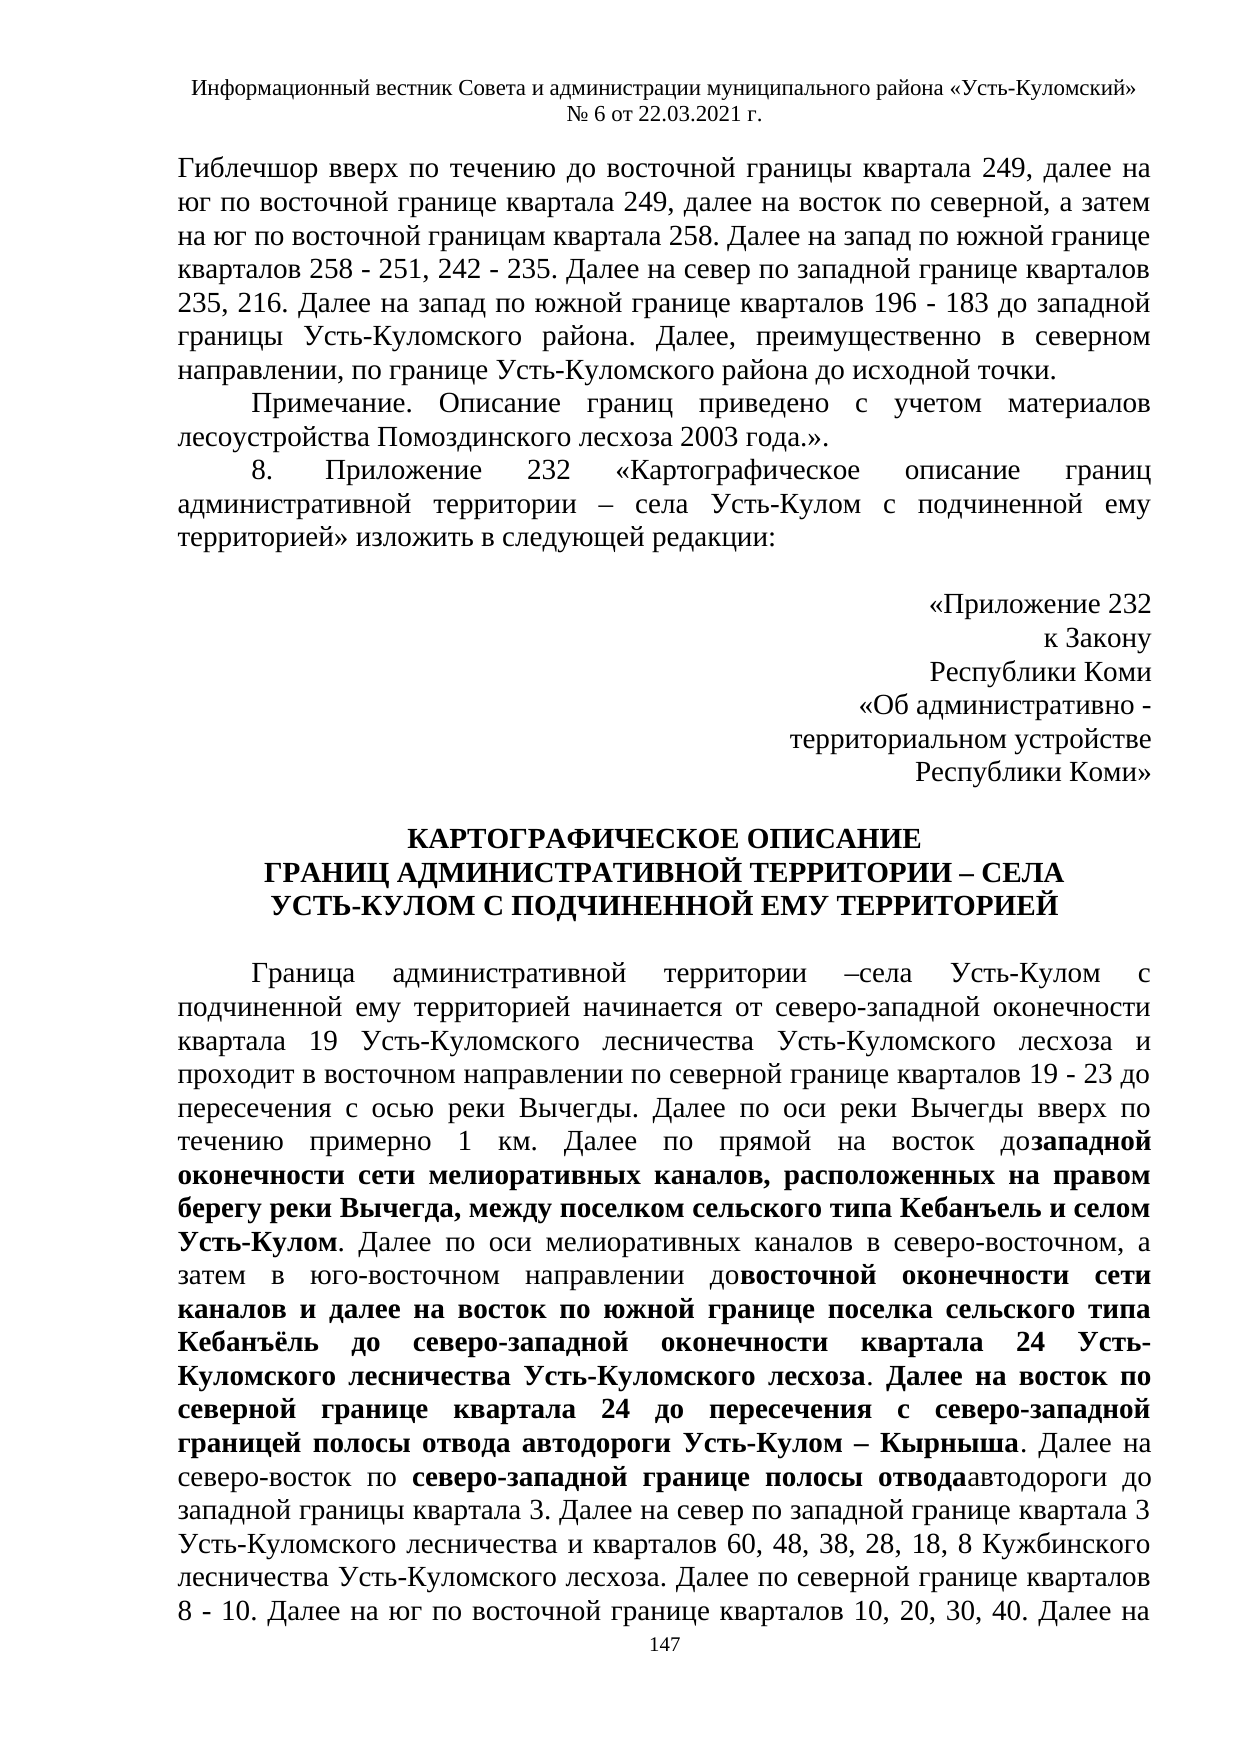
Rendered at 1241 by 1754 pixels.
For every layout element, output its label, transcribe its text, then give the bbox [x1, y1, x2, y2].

text «Об административно - [177, 687, 1152, 721]
list Приложение 232 «Картографическое описание границ административной территории – села Усть-Кулом с подчиненной ему территорией» изложить в следующей редакции: [177, 452, 1152, 553]
text Республики Коми [177, 654, 1152, 687]
text ГРАНИЦ АДМИНИСТРАТИВНОЙ ТЕРРИТОРИИ – СЕЛА УСТЬ-КУЛОМ С ПОДЧИНЕННОЙ ЕМУ ТЕРРИТОРИЕЙ [177, 855, 1152, 922]
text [177, 151, 1152, 385]
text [177, 956, 1152, 1626]
text Примечание. Описание границ приведено с учетом материалов лесоустройства Помоздинского лесхоза 2003 года.». [177, 385, 1152, 452]
text КАРТОГРАФИЧЕСКОЕ ОПИСАНИЕ [177, 821, 1152, 855]
text «Приложение 232 [177, 587, 1152, 620]
text к Закону [177, 620, 1152, 654]
text территориальном устройстве [177, 721, 1152, 754]
text Республики Коми» [177, 754, 1152, 788]
